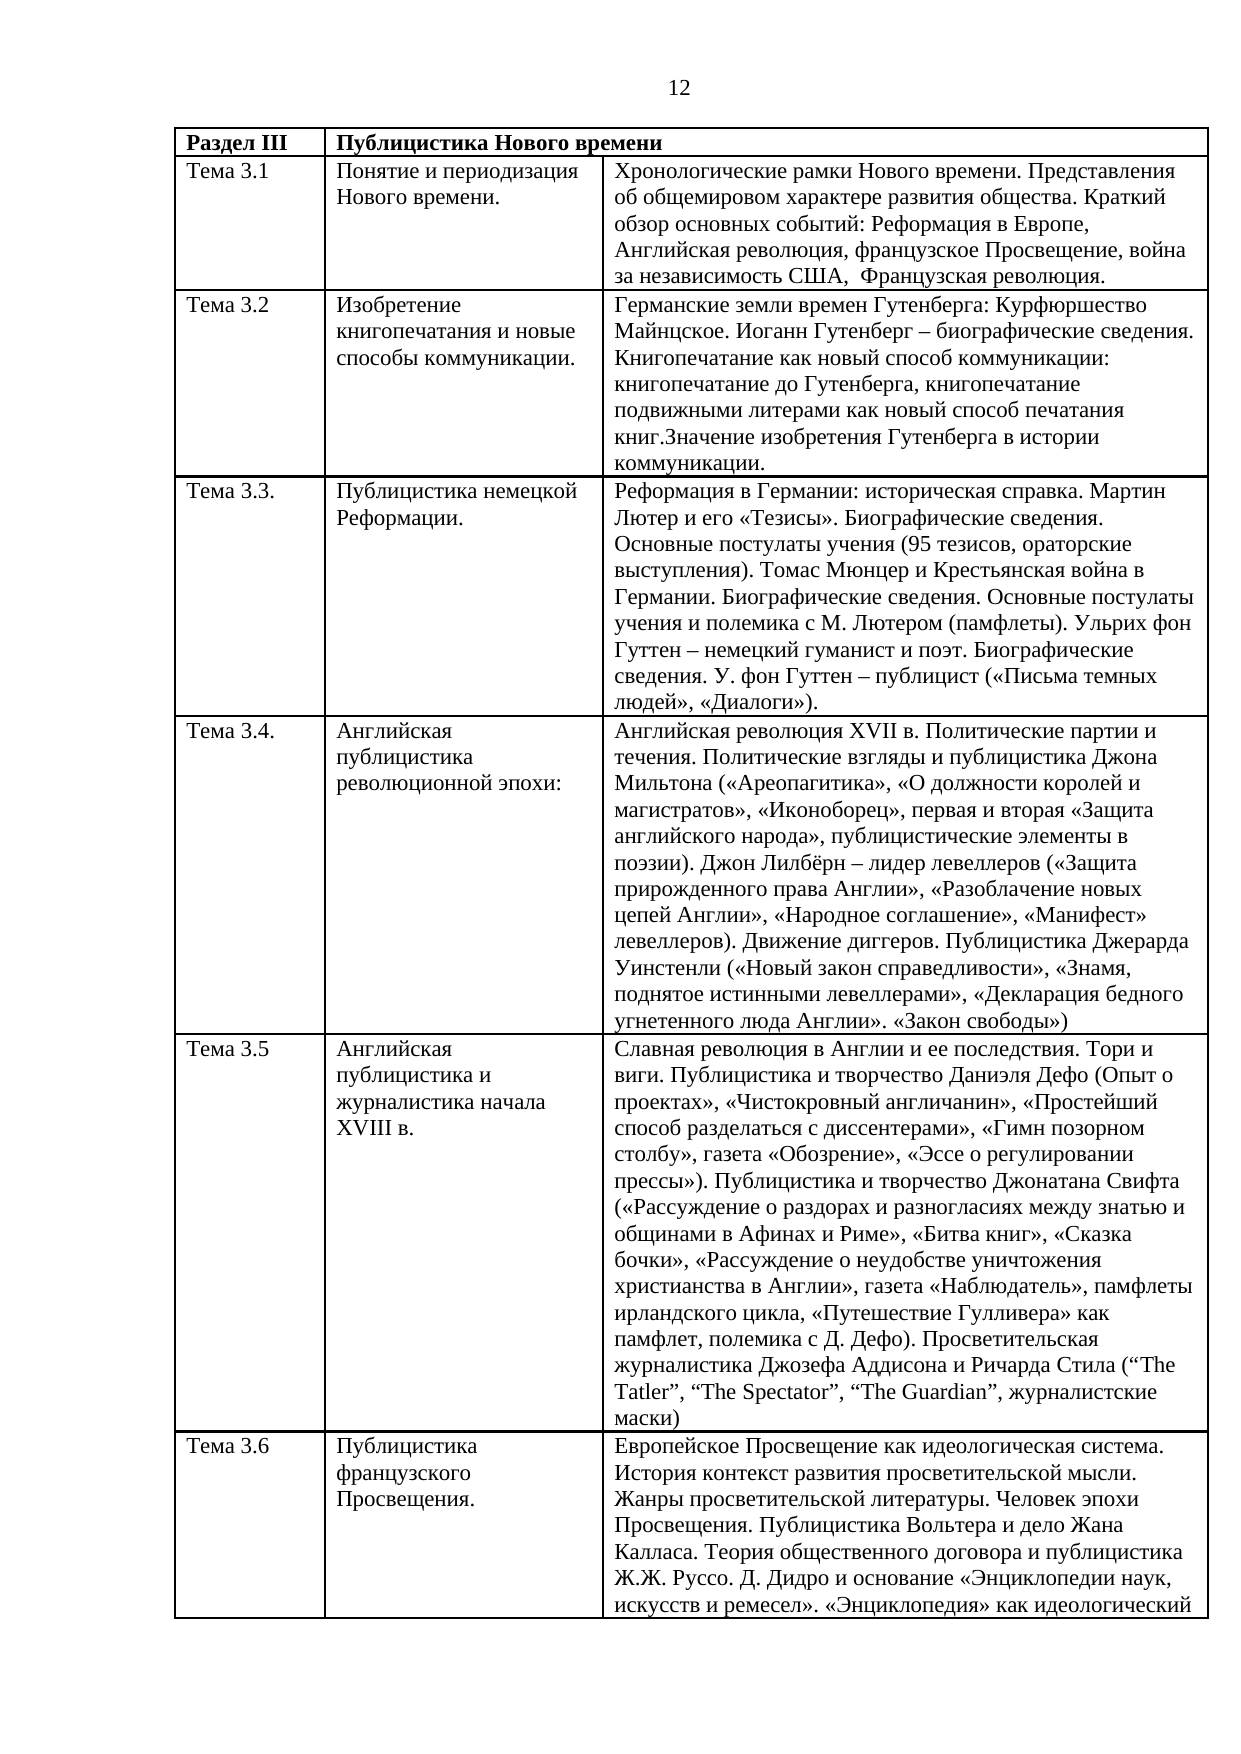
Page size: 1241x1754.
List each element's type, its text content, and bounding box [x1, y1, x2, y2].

table_cell Английская публицистика революционной эпохи: [326, 717, 602, 1033]
table_cell Публицистика Нового времени [326, 129, 1207, 155]
table_cell Тема 3.3. [176, 478, 324, 715]
table_cell Английская революция XVII в. Политические партии и течения. Политические взгляды и публицистика Джона Мильтона («Ареопагитика», «О должности королей и магистратов», «Иконоборец», первая и вторая «Защита английского народа», публицистические элементы в поэзии). Джон Лилбёрн – лидер левеллеров («Защита прирожденного права Англии», «Разоблачение новых цепей Англии», «Народное соглашение», «Манифест» левеллеров). Движение диггеров. Публицистика Джерарда Уинстенли («Новый закон справедливости», «Знамя, поднятое истинными левеллерами», «Декларация бедного угнетенного люда Англии». «Закон свободы») [604, 717, 1207, 1033]
table_cell Английская публицистика и журналистика начала XVIII в. [326, 1035, 602, 1430]
table_cell Понятие и периодизация Нового времени. [326, 157, 602, 289]
table_cell Изобретение книгопечатания и новые способы коммуникации. [326, 291, 602, 475]
table_cell Тема 3.6 [176, 1433, 324, 1617]
table_cell Славная революция в Англии и ее последствия. Тори и виги. Публицистика и творчество Даниэля Дефо (Опыт о проектах», «Чистокровный англичанин», «Простейший способ разделаться с диссентерами», «Гимн позорном столбу», газета «Обозрение», «Эссе о регулировании прессы»). Публицистика и творчество Джонатана Свифта («Рассуждение о раздорах и разногласиях между знатью и общинами в Афинах и Риме», «Битва книг», «Сказка бочки», «Рассуждение о неудобстве уничтожения христианства в Англии», газета «Наблюдатель», памфлеты ирландского цикла, «Путешествие Гулливера» как памфлет, полемика с Д. Дефо). Просветительская журналистика Джозефа Аддисона и Ричарда Стила (“The Tatler”, “The Spectator”, “The Guardian”, журналистские маски) [604, 1035, 1207, 1430]
table_cell Тема 3.1 [176, 157, 324, 289]
table_cell Тема 3.4. [176, 717, 324, 1033]
table_cell Германские земли времен Гутенберга: Курфюршество Майнцское. Иоганн Гутенберг – биографические сведения. Книгопечатание как новый способ коммуникации: книгопечатание до Гутенберга, книгопечатание подвижными литерами как новый способ печатания книг.Значение изобретения Гутенберга в истории коммуникации. [604, 291, 1207, 475]
table_cell Хронологические рамки Нового времени. Представления об общемировом характере развития общества. Краткий обзор основных событий: Реформация в Европе, Английская революция, французское Просвещение, война за независимость США, Французская революция. [604, 157, 1207, 289]
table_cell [604, 1433, 1207, 1617]
table_cell Раздел III [176, 129, 324, 155]
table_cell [326, 1433, 602, 1617]
table_cell Тема 3.2 [176, 291, 324, 475]
table_cell Публицистика немецкой Реформации. [326, 478, 602, 715]
table_cell Тема 3.5 [176, 1035, 324, 1430]
table_cell Реформация в Германии: историческая справка. Мартин Лютер и его «Тезисы». Биографические сведения. Основные постулаты учения (95 тезисов, ораторские выступления). Томас Мюнцер и Крестьянская война в Германии. Биографические сведения. Основные постулаты учения и полемика с М. Лютером (памфлеты). Ульрих фон Гуттен – немецкий гуманист и поэт. Биографические сведения. У. фон Гуттен – публицист («Письма темных людей», «Диалоги»). [604, 478, 1207, 715]
